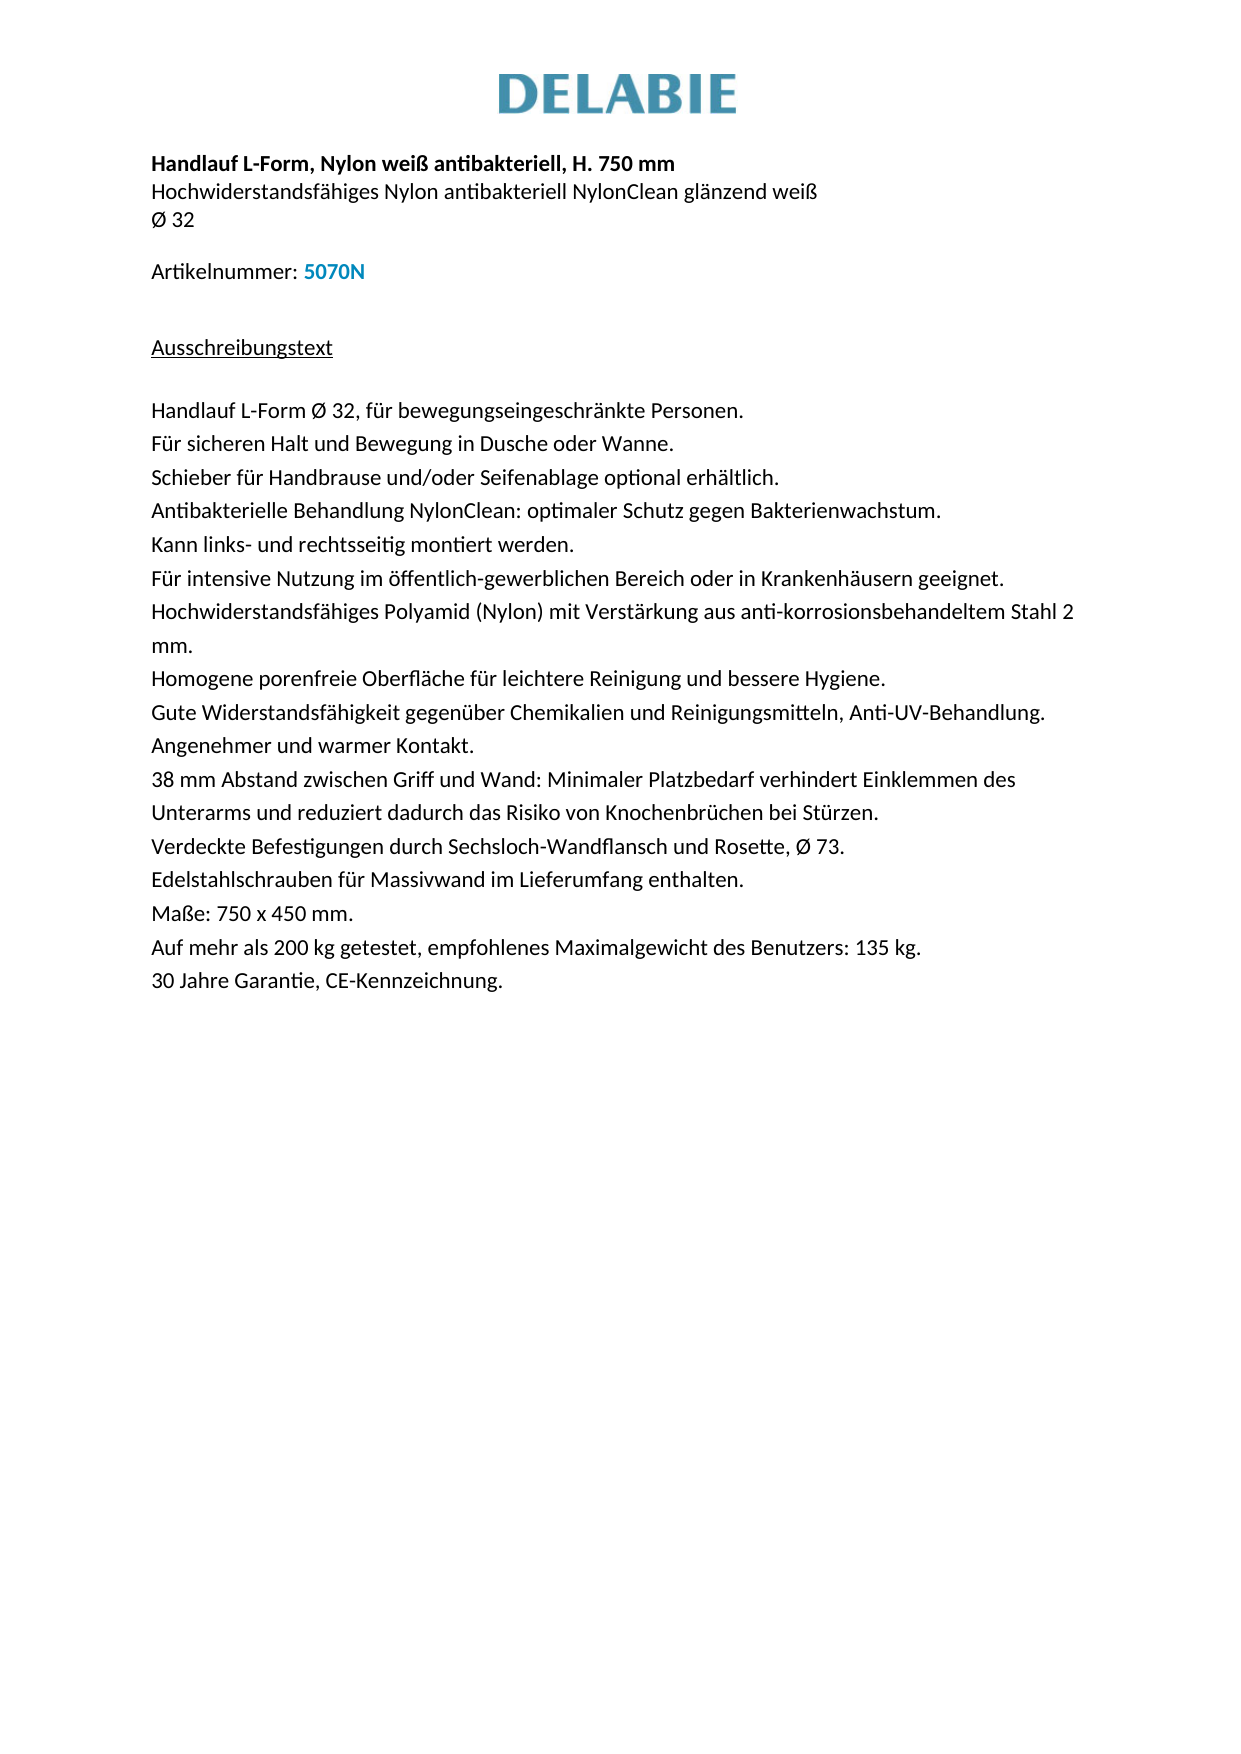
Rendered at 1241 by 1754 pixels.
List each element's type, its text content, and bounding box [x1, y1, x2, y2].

text Hochwiderstandsfähiges Polyamid (Nylon) mit Verstärkung aus anti-korrosionsbehandeltem Stahl 2 mm. [151, 597, 1084, 659]
text Handlauf L-Form, Nylon weiß antibakteriell, H. 750 mm [151, 149, 1084, 177]
text Artikelnummer: 5070N [151, 257, 1084, 285]
text Maße: 750 x 450 mm. [151, 899, 1084, 927]
text Auf mehr als 200 kg getestet, empfohlenes Maximalgewicht des Benutzers: 135 kg. [151, 933, 1084, 961]
text Ausschreibungstext [151, 333, 1084, 361]
text Verdeckte Befestigungen durch Sechsloch-Wandflansch und Rosette, Ø 73. [151, 832, 1084, 860]
text Schieber für Handbrause und/oder Seifenablage optional erhältlich. [151, 463, 1084, 491]
text Homogene porenfreie Oberfläche für leichtere Reinigung und bessere Hygiene. [151, 664, 1084, 692]
text 38 mm Abstand zwischen Griff und Wand: Minimaler Platzbedarf verhindert Einklemmen des Unterarms und reduziert dadurch das Risiko von Knochenbrüchen bei Stürzen. [151, 765, 1084, 827]
text Angenehmer und warmer Kontakt. [151, 731, 1084, 759]
text Für intensive Nutzung im öffentlich-gewerblichen Bereich oder in Krankenhäusern geeignet. [151, 564, 1084, 592]
text Hochwiderstandsfähiges Nylon antibakteriell NylonClean glänzend weiß [151, 177, 1084, 205]
picture [497, 74, 738, 114]
text Handlauf L-Form Ø 32, für bewegungseingeschränkte Personen. [151, 396, 1084, 424]
text Kann links- und rechtsseitig montiert werden. [151, 530, 1084, 558]
text Edelstahlschrauben für Massivwand im Lieferumfang enthalten. [151, 866, 1084, 894]
text Ø 32 [151, 205, 1084, 233]
text Für sicheren Halt und Bewegung in Dusche oder Wanne. [151, 429, 1084, 458]
text 30 Jahre Garantie, CE-Kennzeichnung. [151, 966, 1084, 994]
text Gute Widerstandsfähigkeit gegenüber Chemikalien und Reinigungsmitteln, Anti-UV-Behandlung. [151, 698, 1084, 726]
text Antibakterielle Behandlung NylonClean: optimaler Schutz gegen Bakterienwachstum. [151, 497, 1084, 525]
